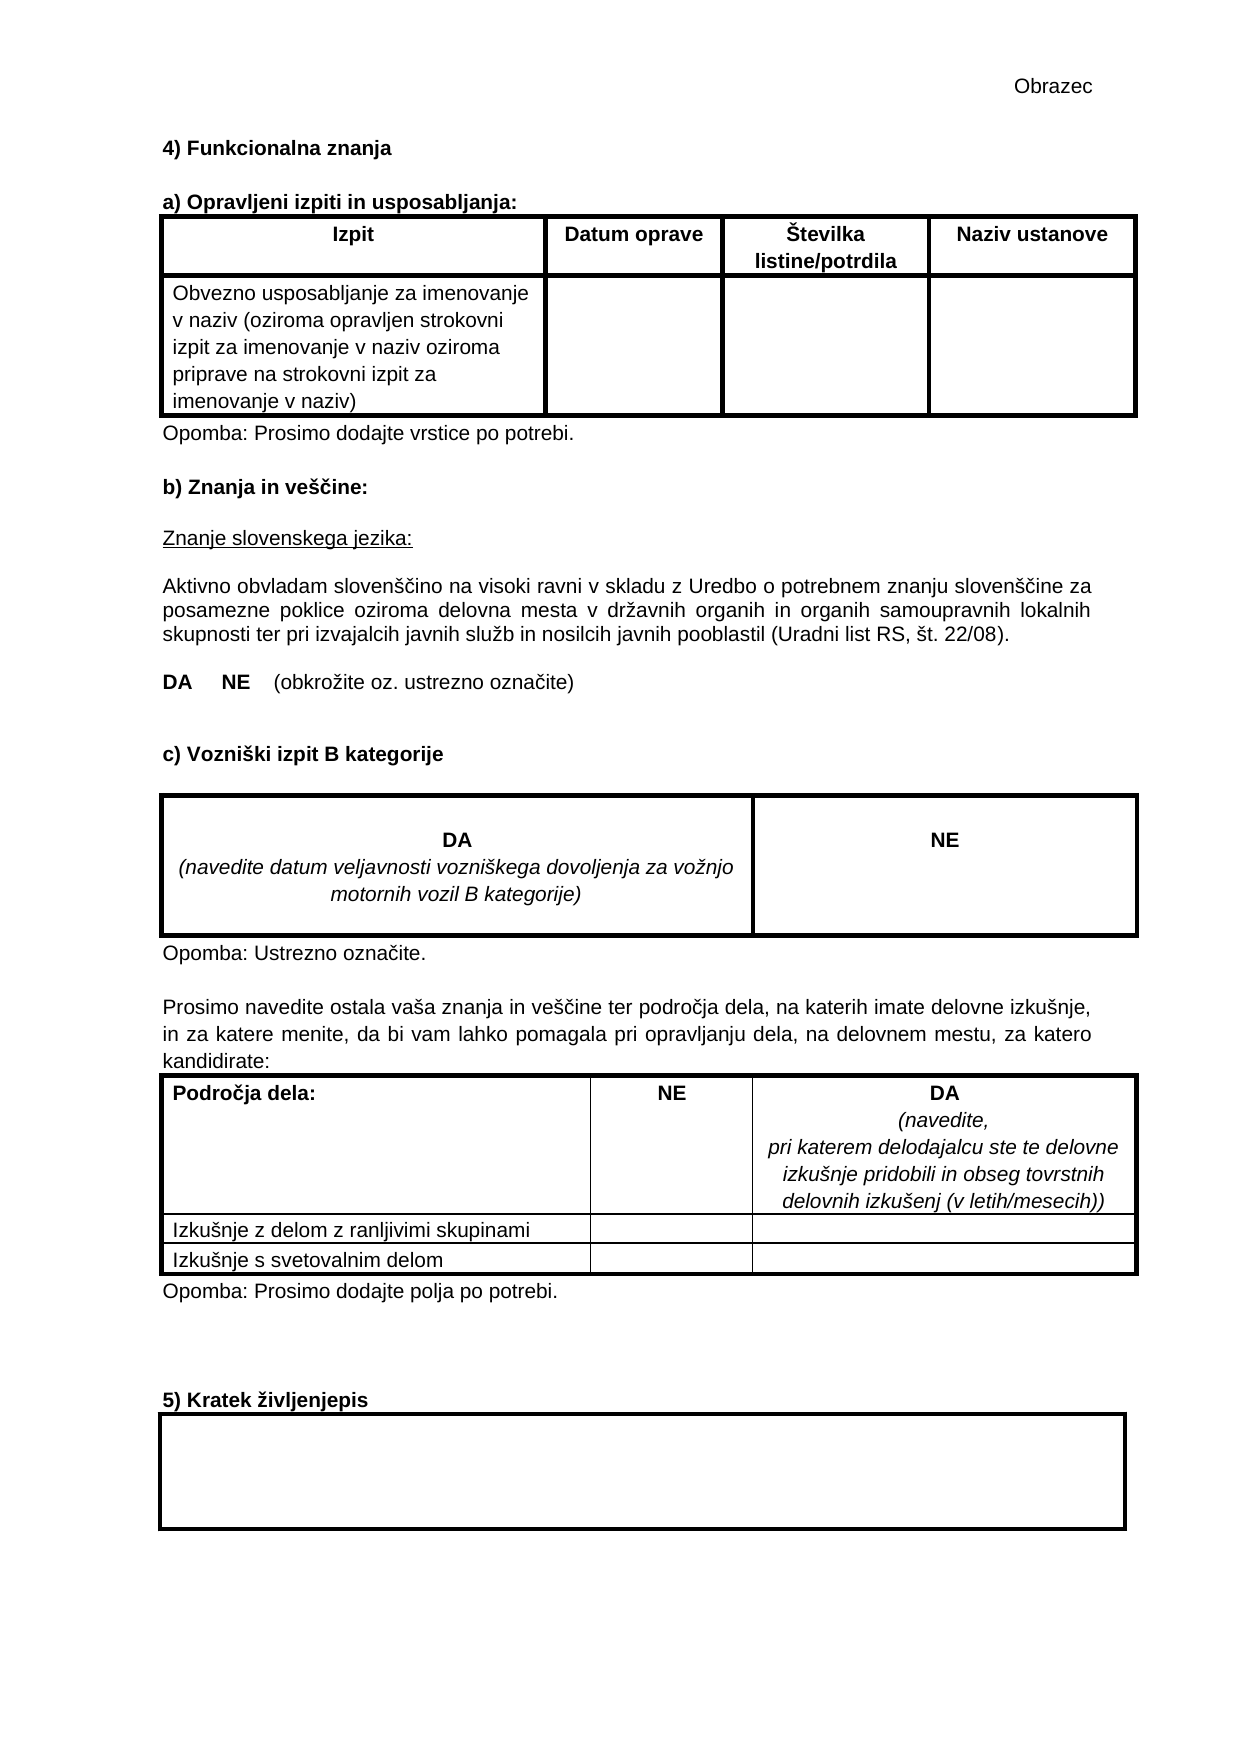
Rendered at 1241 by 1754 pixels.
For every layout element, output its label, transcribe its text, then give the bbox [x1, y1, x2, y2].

table_header Področja dela: [164, 1078, 590, 1213]
text Opomba: Ustrezno označite. [162, 938, 1093, 965]
text Znanje slovenskega jezika: [162, 526, 1093, 550]
text Prosimo navedite ostala vaša znanja in veščine ter področja dela, na katerih imate delovne izkušnje, in za katere menite, da bi vam lahko pomagala pri opravljanju dela, na delovnem mestu, za katero kandidirate: [162, 992, 1093, 1073]
table_header DA (navedite, pri katerem delodajalcu ste te delovne izkušnje pridobili in obseg tovrstnih delovnih izkušenj (v letih/mesecih)) [753, 1078, 1134, 1213]
text Opomba: Prosimo dodajte polja po potrebi. [162, 1276, 1093, 1303]
table_cell [931, 278, 1133, 413]
text b) Znanja in veščine: [148, 472, 1093, 499]
text DA NE (obkrožite oz. ustrezno označite) [162, 670, 1093, 694]
text 4) Funkcionalna znanja [162, 133, 1093, 160]
table_cell [753, 1244, 1134, 1271]
table_header NE [755, 798, 1135, 933]
table_header Izpit [164, 219, 543, 273]
text Opomba: Prosimo dodajte vrstice po potrebi. [162, 418, 1093, 445]
text 5) Kratek življenjepis [162, 1384, 1123, 1412]
table_cell [548, 278, 720, 413]
table_cell [591, 1215, 752, 1242]
table_header NE [591, 1078, 752, 1213]
table_header DA (navedite datum veljavnosti vozniškega dovoljenja za vožnjo motornih vozil B kategorije) [164, 798, 751, 933]
table_cell [753, 1215, 1134, 1242]
table_header Številka listine/potrdila [725, 219, 927, 273]
table_cell [725, 278, 927, 413]
table_cell [591, 1244, 752, 1271]
text Aktivno obvladam slovenščino na visoki ravni v skladu z Uredbo o potrebnem znanju slovenščine za posamezne poklice oziroma delovna mesta v državnih organih in organih samoupravnih lokalnih skupnosti ter pri izvajalcih javnih služb in nosilcih javnih pooblastil (Uradni list RS, št. 22/08). [162, 574, 1093, 646]
table_cell Izkušnje s svetovalnim delom [164, 1244, 590, 1271]
table_cell Izkušnje z delom z ranljivimi skupinami [164, 1215, 590, 1242]
text c) Vozniški izpit B kategorije [162, 742, 1093, 766]
table_header Datum oprave [548, 219, 720, 273]
table_cell Obvezno usposabljanje za imenovanje v naziv (oziroma opravljen strokovni izpit za imenovanje v naziv oziroma priprave na strokovni izpit za imenovanje v naziv) [164, 278, 543, 413]
table_header Naziv ustanove [931, 219, 1133, 273]
text a) Opravljeni izpiti in usposabljanja: [162, 187, 1093, 214]
